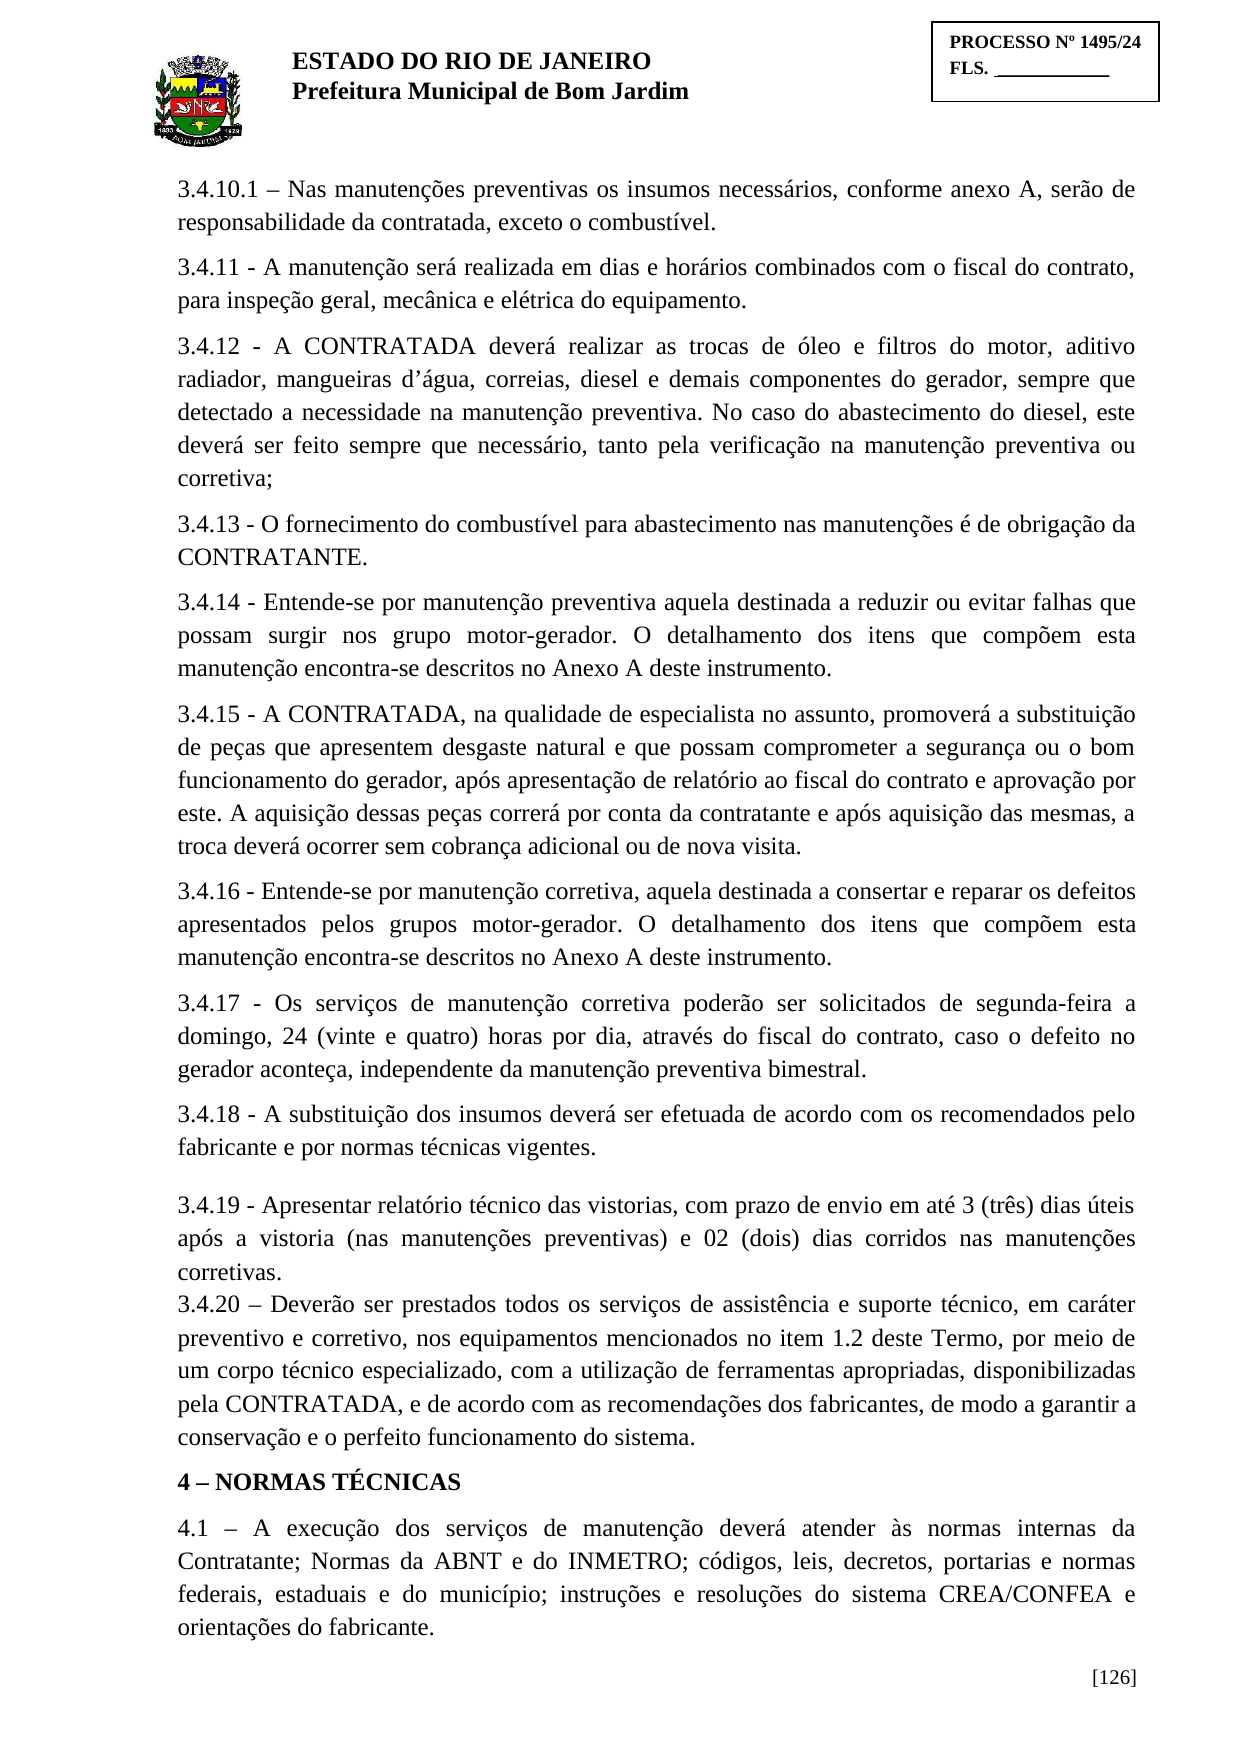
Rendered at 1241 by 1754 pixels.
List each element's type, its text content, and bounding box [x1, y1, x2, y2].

text 3.4.18 - A substituição dos insumos deverá ser efetuada de acordo com os recomendados pelo fabricante e por normas técnicas vigentes. [177, 1099, 1137, 1161]
picture [151, 54, 243, 147]
text 3.4.20 – Deverão ser prestados todos os serviços de assistência e suporte técnico, em caráter preventivo e corretivo, nos equipamentos mencionados no item 1.2 deste Termo, por meio de um corpo técnico especializado, com a utilização de ferramentas apropriadas, disponibilizadas pela CONTRATADA, e de acordo com as recomendações dos fabricantes, de modo a garantir a conservação e o perfeito funcionamento do sistema. [177, 1289, 1137, 1450]
text 3.4.19 - Apresentar relatório técnico das vistorias, com prazo de envio em até 3 (três) dias úteis após a vistoria (nas manutenções preventivas) e 02 (dois) dias corridos nas manutenções corretivas. [177, 1191, 1137, 1285]
text 3.4.16 - Entende-se por manutenção corretiva, aquela destinada a consertar e reparar os defeitos apresentados pelos grupos motor-gerador. O detalhamento dos itens que compõem esta manutenção encontra-se descritos no Anexo A deste instrumento. [177, 876, 1137, 971]
text 3.4.13 - O fornecimento do combustível para abastecimento nas manutenções é de obrigação da CONTRATANTE. [177, 509, 1137, 570]
text 3.4.12 - A CONTRATADA deverá realizar as trocas de óleo e filtros do motor, aditivo radiador, mangueiras d’água, correias, diesel e demais componentes do gerador, sempre que detectado a necessidade na manutenção preventiva. No caso do abastecimento do diesel, este deverá ser feito sempre que necessário, tanto pela verificação na manutenção preventiva ou corretiva; [177, 331, 1137, 492]
text 3.4.17 - Os serviços de manutenção corretiva poderão ser solicitados de segunda-feira a domingo, 24 (vinte e quatro) horas por dia, através do fiscal do contrato, caso o defeito no gerador aconteça, independente da manutenção preventiva bimestral. [177, 988, 1137, 1083]
text 3.4.14 - Entende-se por manutenção preventiva aquela destinada a reduzir ou evitar falhas que possam surgir nos grupo motor-gerador. O detalhamento dos itens que compõem esta manutenção encontra-se descritos no Anexo A deste instrumento. [177, 587, 1137, 682]
text 3.4.11 - A manutenção será realizada em dias e horários combinados com o fiscal do contrato, para inspeção geral, mecânica e elétrica do equipamento. [177, 252, 1137, 314]
text 3.4.15 - A CONTRATADA, na qualidade de especialista no assunto, promoverá a substituição de peças que apresentem desgaste natural e que possam comprometer a segurança ou o bom funcionamento do gerador, após apresentação de relatório ao fiscal do contrato e aprovação por este. A aquisição dessas peças correrá por conta da contratante e após aquisição das mesmas, a troca deverá ocorrer sem cobrança adicional ou de nova visita. [177, 699, 1137, 859]
text 3.4.10.1 – Nas manutenções preventivas os insumos necessários, conforme anexo A, serão de responsabilidade da contratada, exceto o combustível. [177, 174, 1137, 236]
text 4 – NORMAS TÉCNICAS [177, 1467, 1137, 1496]
text 4.1 – A execução dos serviços de manutenção deverá atender às normas internas da Contratante; Normas da ABNT e do INMETRO; códigos, leis, decretos, portarias e normas federais, estaduais e do município; instruções e resoluções do sistema CREA/CONFEA e orientações do fabricante. [177, 1513, 1137, 1641]
